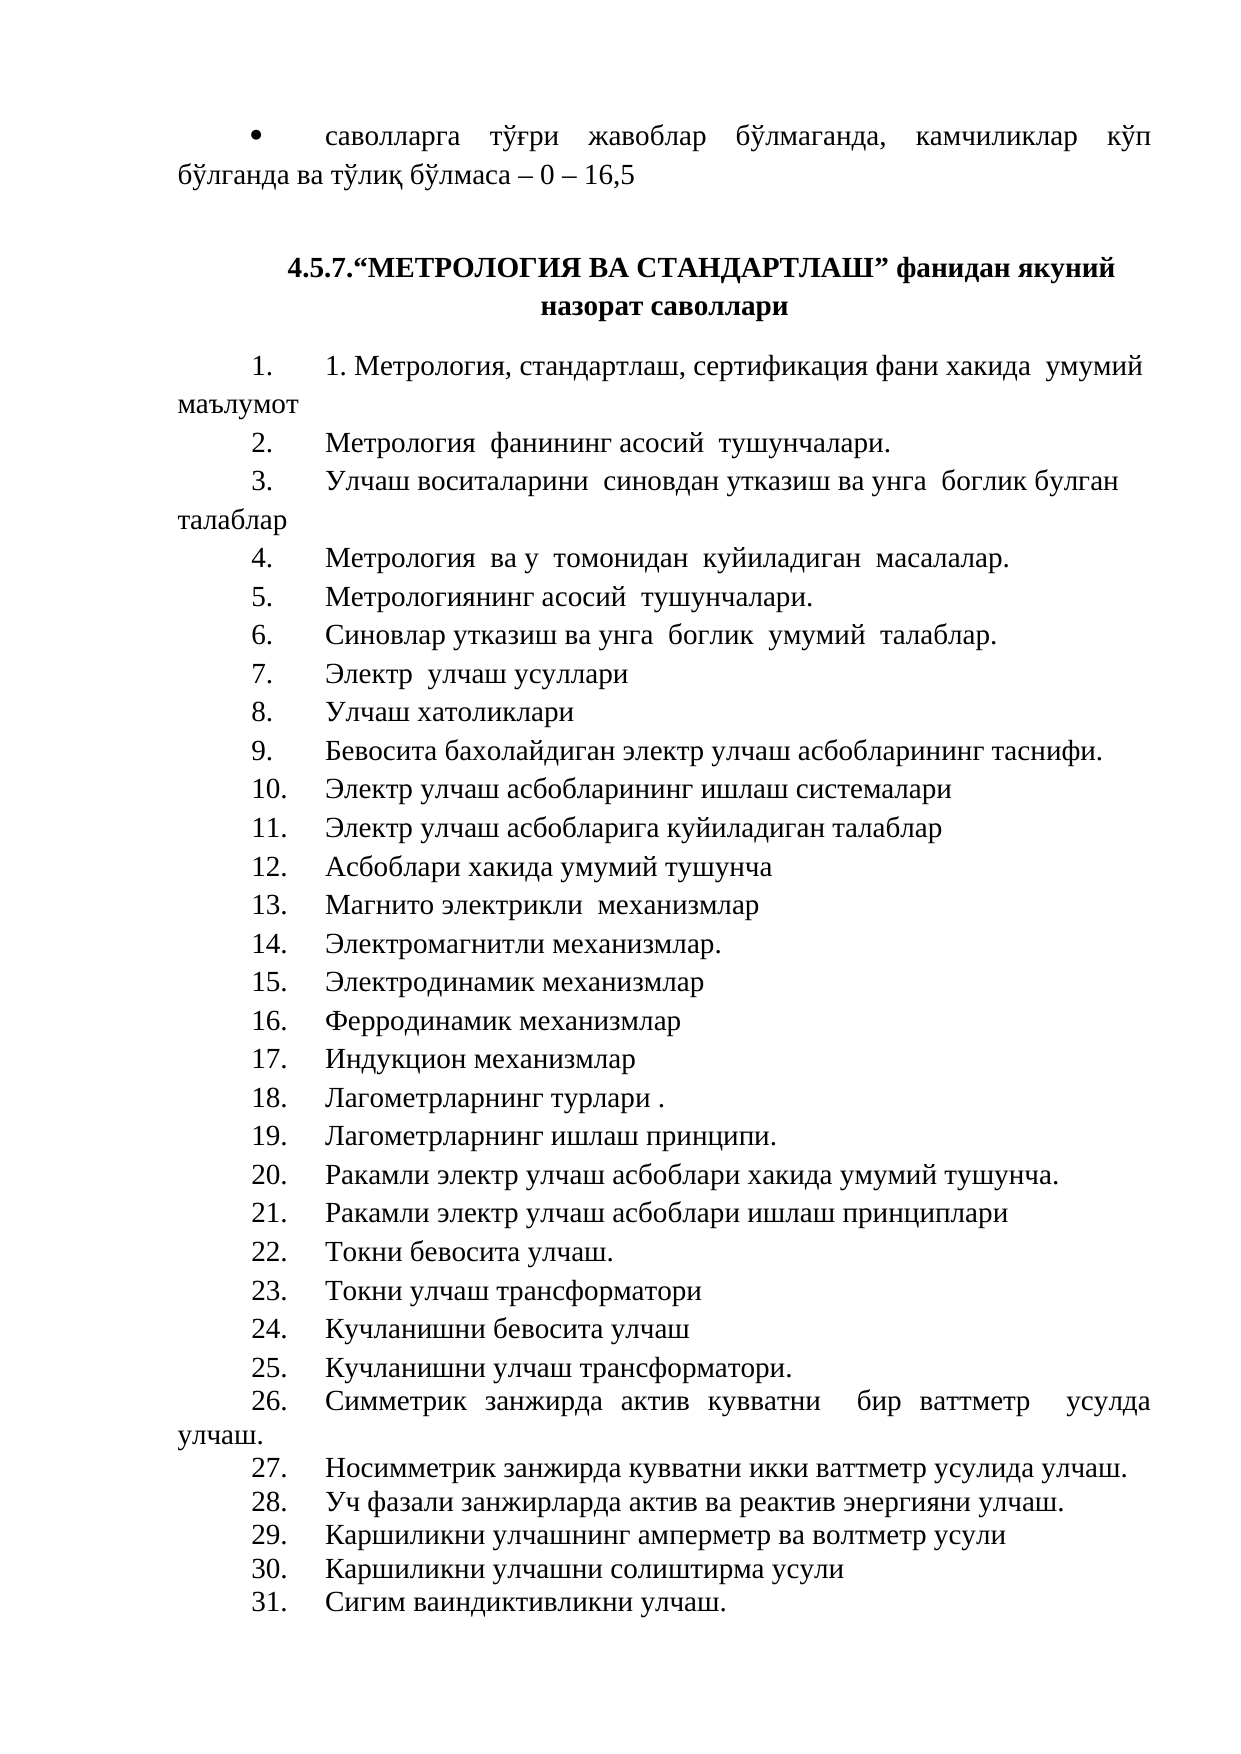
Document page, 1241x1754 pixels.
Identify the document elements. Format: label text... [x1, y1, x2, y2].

list Токни бевосита улчаш. [177, 1234, 1152, 1268]
list Электродинамик механизмлар [177, 964, 1152, 998]
list Лагометрларнинг ишлаш принципи. [177, 1118, 1152, 1152]
text 4.5.7.“МЕТРОЛОГИЯ ВА СТАНДАРТЛАШ” фанидан якуний назорат саволлари [177, 250, 1152, 322]
list Улчаш воситаларини синовдан утказиш ва унга боглик булган талаблар [177, 463, 1152, 535]
list Электр улчаш усуллари [177, 656, 1152, 689]
list Асбоблари хакида умумий тушунча [177, 849, 1152, 882]
list Ферродинамик механизмлар [177, 1003, 1152, 1036]
list Каршиликни улчашни солиштирма усули [177, 1551, 1152, 1584]
list Носимметрик занжирда кувватни икки ваттметр усулида улчаш. [177, 1450, 1152, 1484]
list саволларга тўғри жавоблар бўлмаганда, камчиликлар кўп бўлганда ва тўлиқ бўлмаса – 0 – 16,5 [177, 118, 1152, 190]
list Электр улчаш асбобларига куйиладиган талаблар [177, 810, 1152, 844]
list Метрология фанининг асосий тушунчалари. [177, 425, 1152, 458]
list Токни улчаш трансформатори [177, 1273, 1152, 1306]
list Кучланишни бевосита улчаш [177, 1311, 1152, 1345]
list Синовлар утказиш ва унга боглик умумий талаблар. [177, 617, 1152, 651]
list Метрология ва у томонидан куйиладиган масалалар. [177, 540, 1152, 574]
list Ракамли электр улчаш асбоблари хакида умумий тушунча. [177, 1157, 1152, 1191]
list Каршиликни улчашнинг амперметр ва волтметр усули [177, 1517, 1152, 1551]
list Электромагнитли механизмлар. [177, 926, 1152, 959]
list Метрологиянинг асосий тушунчалари. [177, 579, 1152, 612]
list Электр улчаш асбобларининг ишлаш системалари [177, 772, 1152, 805]
list 1. Метрология, стандартлаш, сертификация фани хакида умумий маълумот [177, 348, 1152, 420]
list Магнито электрикли механизмлар [177, 887, 1152, 921]
list Кучланишни улчаш трансформатори. [177, 1350, 1152, 1383]
list Лагометрларнинг турлари . [177, 1080, 1152, 1113]
list Улчаш хатоликлари [177, 694, 1152, 728]
list Индукцион механизмлар [177, 1041, 1152, 1075]
list Сигим ваиндиктивликни улчаш. [177, 1584, 1152, 1618]
list Ракамли электр улчаш асбоблари ишлаш принциплари [177, 1196, 1152, 1229]
list Бевосита бахолайдиган электр улчаш асбобларининг таснифи. [177, 733, 1152, 767]
list Уч фазали занжирларда актив ва реактив энергияни улчаш. [177, 1484, 1152, 1517]
list Симметрик занжирда актив кувватни бир ваттметр усулда улчаш. [177, 1383, 1152, 1450]
